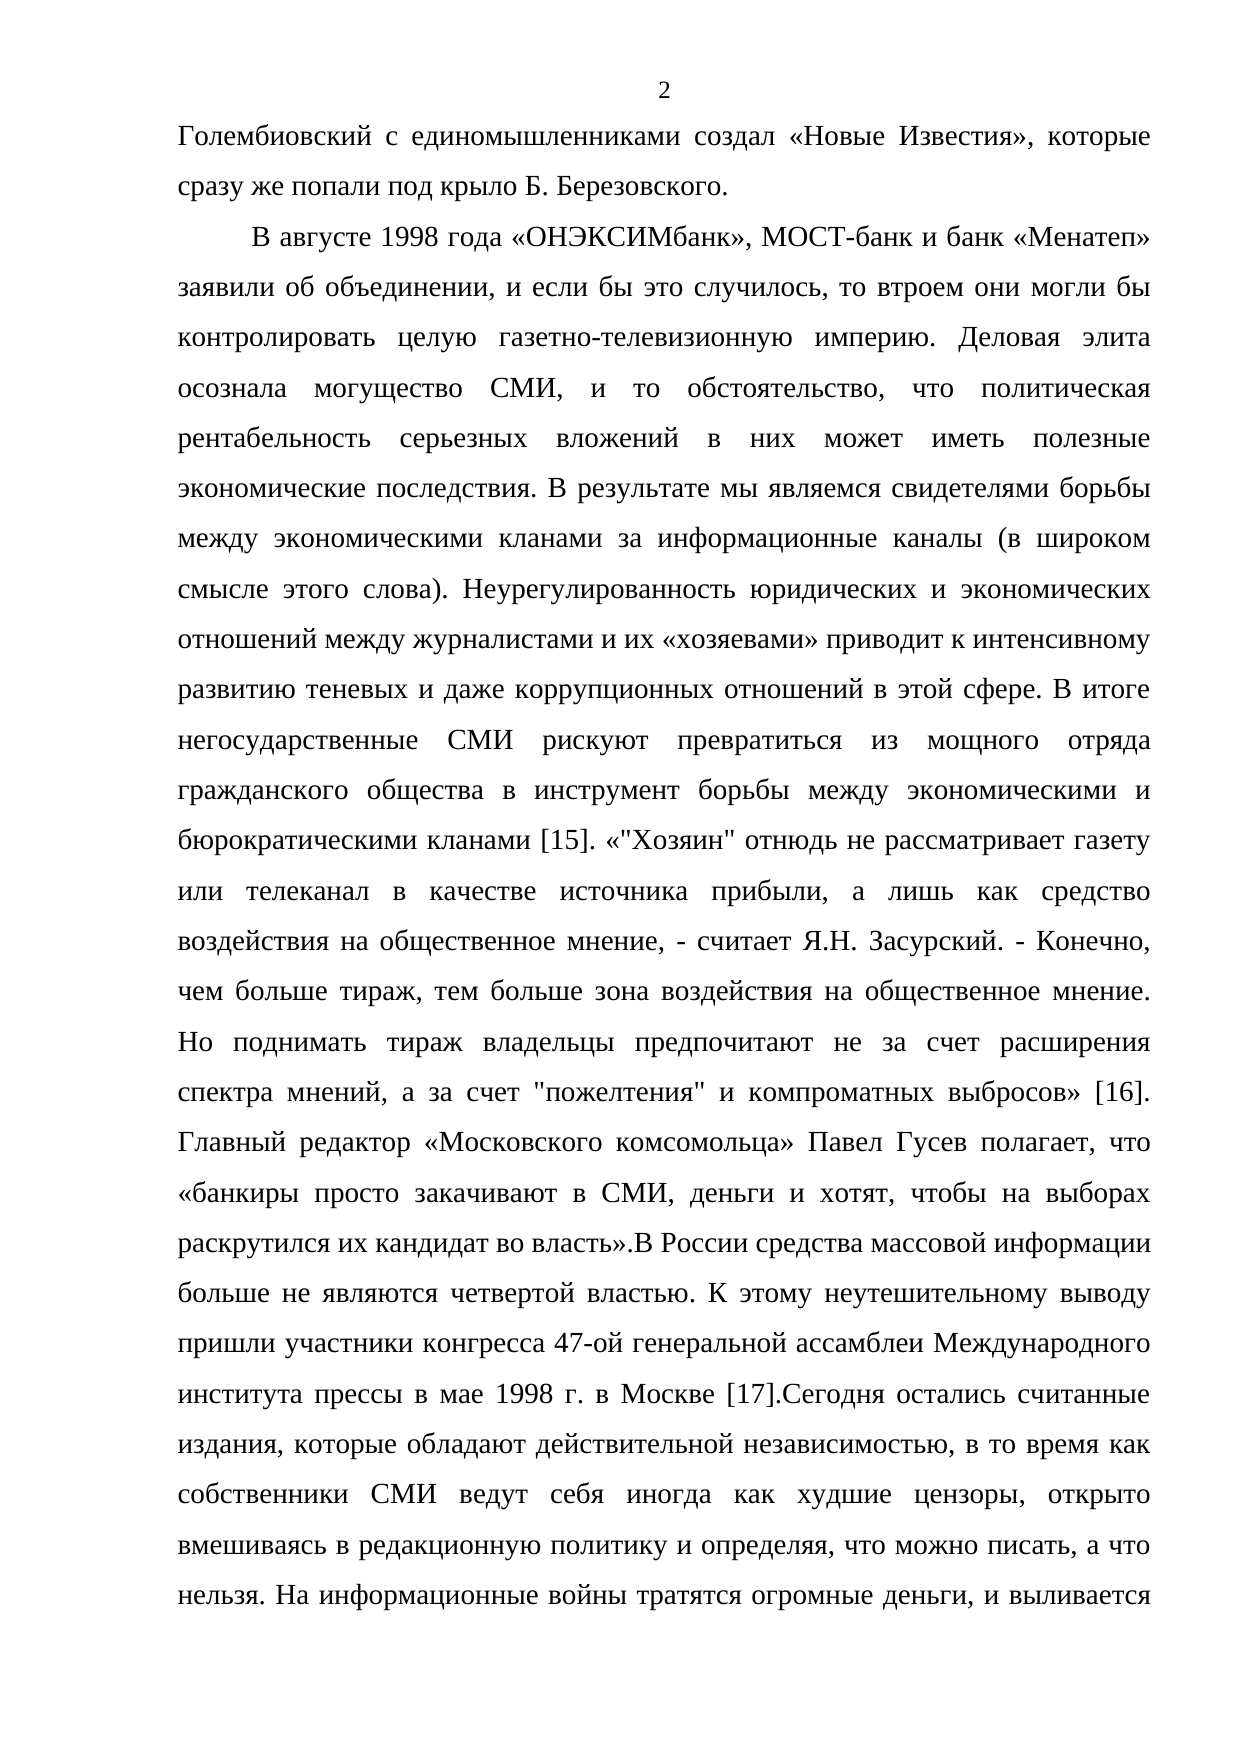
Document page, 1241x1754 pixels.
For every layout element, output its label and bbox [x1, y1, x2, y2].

text [177, 219, 1152, 1611]
text [177, 118, 1152, 202]
